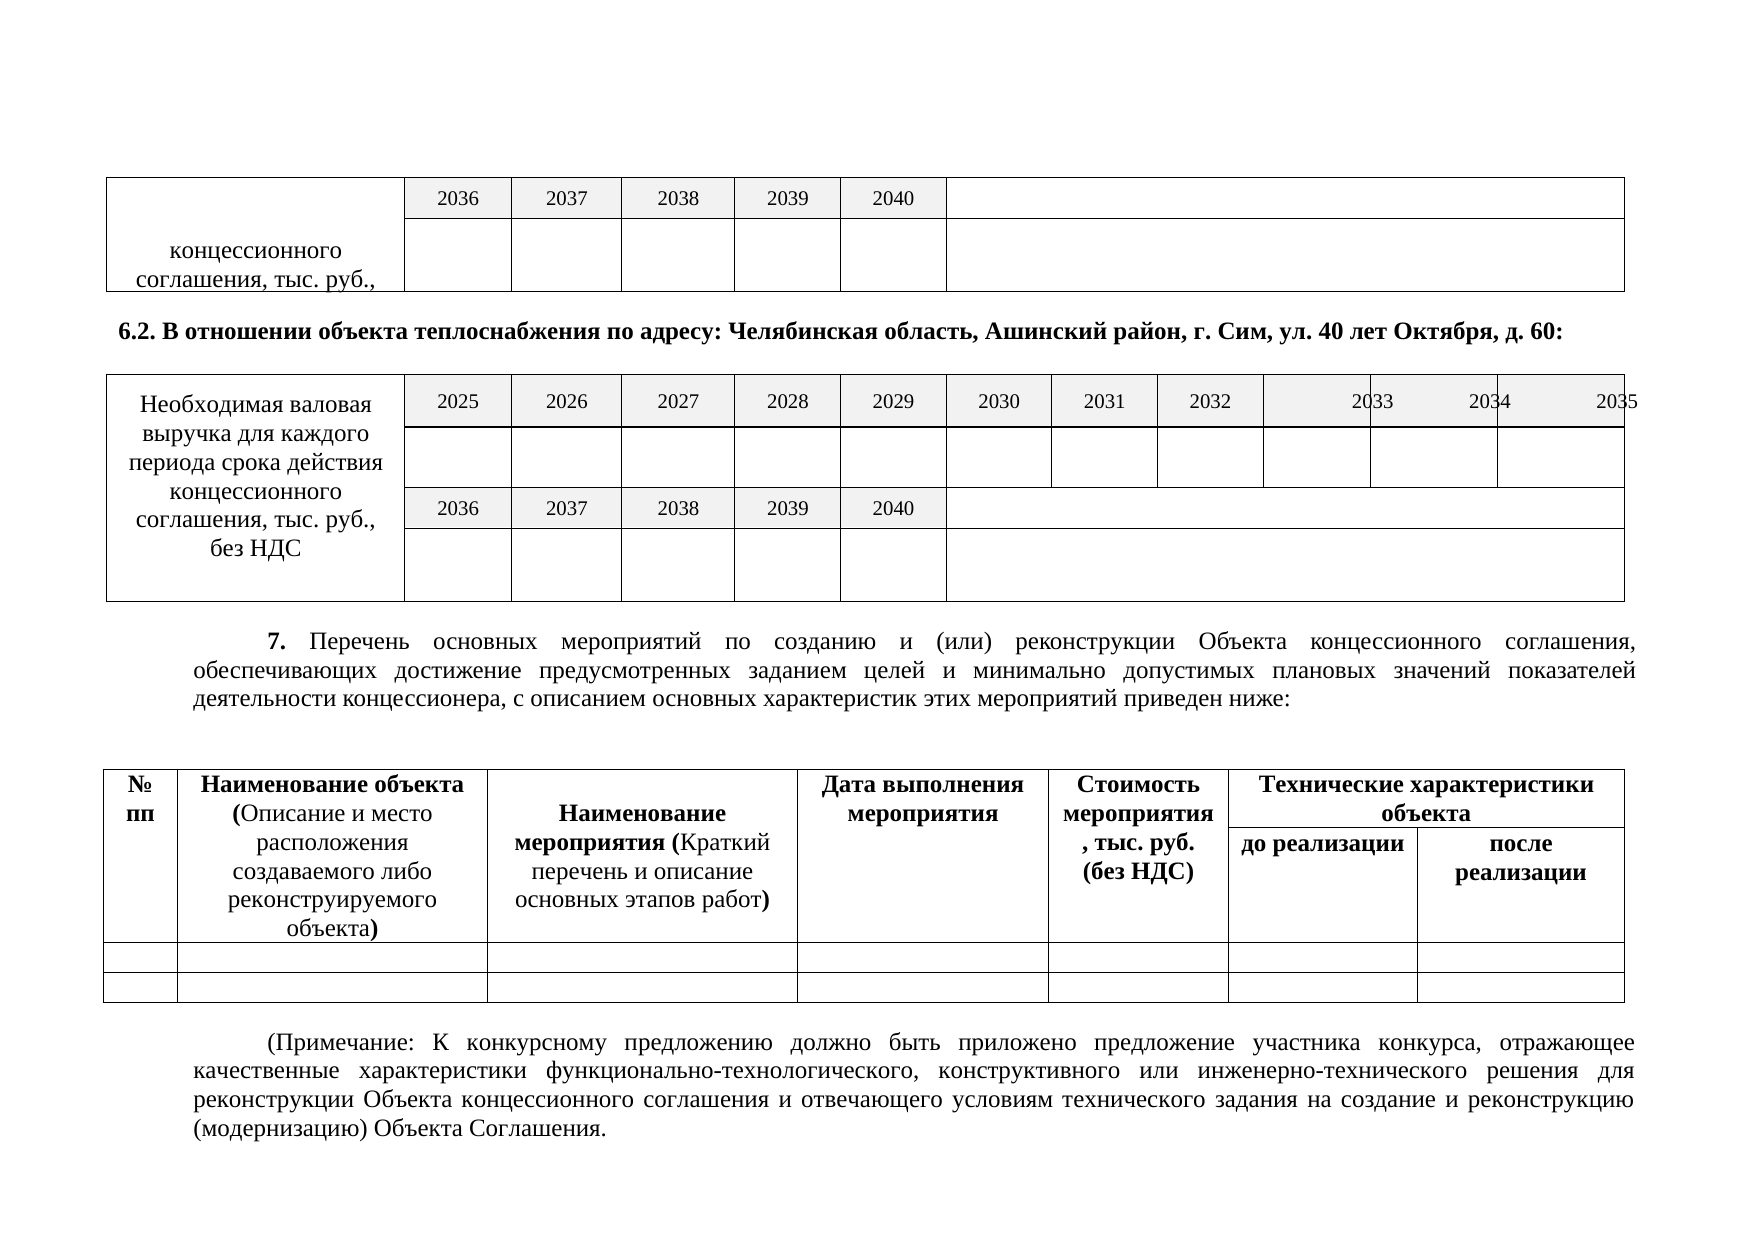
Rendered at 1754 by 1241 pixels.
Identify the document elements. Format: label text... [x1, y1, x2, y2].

table_header 2033 [1264, 375, 1370, 426]
text 6.2. В отношении объекта теплоснабжения по адресу: Челябинская область, Ашинский район, г. Сим, ул. 40 лет Октября, д. 60: [118, 316, 1636, 345]
table_header 2034 [1371, 375, 1497, 426]
table_cell [622, 428, 734, 487]
table_cell [488, 973, 797, 1002]
table_cell [104, 943, 177, 972]
table_cell [735, 219, 840, 291]
table_cell [798, 943, 1048, 972]
table_header 2031 [1052, 375, 1157, 426]
table_cell [622, 529, 734, 601]
table_header 2029 [841, 375, 946, 426]
table_cell [488, 943, 797, 972]
table_header Стоимость мероприятия, тыс. руб. (без НДС) [1049, 770, 1228, 942]
table_cell [841, 428, 946, 487]
table_header 2028 [735, 375, 840, 426]
table_cell 2037 [512, 178, 621, 218]
text (Примечание: К конкурсному предложению должно быть приложено предложение участника конкурса, отражающее качественные характеристики функционально-технологического, конструктивного или инженерно-технического решения для реконструкции Объекта концессионного соглашения и отвечающего условиям технического задания на создание и реконструкцию (модернизацию) Объекта Соглашения. [193, 1027, 1636, 1142]
table_cell [1418, 943, 1624, 972]
table_cell [512, 428, 621, 487]
table_cell [735, 428, 840, 487]
table_header № пп [104, 770, 177, 942]
table_cell [512, 529, 621, 601]
table_cell [512, 219, 621, 291]
table_cell 2036 [405, 488, 511, 527]
table_cell [405, 529, 511, 601]
table_cell [1049, 943, 1228, 972]
table_cell 2039 [735, 178, 840, 218]
table_cell после реализации [1418, 828, 1624, 942]
table_cell [405, 219, 511, 291]
table_header 2025 [405, 375, 511, 426]
table_header 2035 [1498, 375, 1624, 426]
table_cell [1229, 973, 1417, 1002]
table_cell [178, 973, 487, 1002]
table_cell [947, 219, 1624, 291]
table_cell [947, 488, 1624, 527]
table_cell [104, 973, 177, 1002]
table_header Дата выполнения мероприятия [798, 770, 1048, 942]
text 7. Перечень основных мероприятий по созданию и (или) реконструкции Объекта концессионного соглашения, обеспечивающих достижение предусмотренных заданием целей и минимально допустимых плановых значений показателей деятельности концессионера, с описанием основных характеристик этих мероприятий приведен ниже: [193, 626, 1636, 712]
table_cell [1371, 428, 1497, 487]
table_cell [947, 178, 1624, 218]
table_cell [1052, 428, 1157, 487]
table_cell [405, 428, 511, 487]
table_cell [1264, 428, 1370, 487]
table_header 2030 [947, 375, 1051, 426]
table_header Наименование мероприятия (Краткий перечень и описание основных этапов работ) [488, 770, 797, 942]
table_cell [1049, 973, 1228, 1002]
table_header 2032 [1158, 375, 1263, 426]
table_cell 2037 [512, 488, 621, 527]
table_cell 2036 [405, 178, 511, 218]
table_cell [947, 529, 1624, 601]
table_cell до реализации [1229, 828, 1417, 942]
table_header 2026 [512, 375, 621, 426]
table_header Необходимая валовая выручка для каждого периода срока действия концессионного соглашения, тыс. руб., без НДС [107, 375, 404, 601]
table_cell 2039 [735, 488, 840, 527]
table_cell [947, 428, 1051, 487]
table_header Технические характеристики объекта [1229, 770, 1624, 827]
table_header Наименование объекта (Описание и место расположения создаваемого либо реконструируемого объекта) [178, 770, 487, 942]
table_cell [622, 219, 734, 291]
table_header 2027 [622, 375, 734, 426]
table_cell 2038 [622, 488, 734, 527]
table_cell [1158, 428, 1263, 487]
table_cell [735, 529, 840, 601]
table_cell [1418, 973, 1624, 1002]
table_cell [1229, 943, 1417, 972]
table_cell 2038 [622, 178, 734, 218]
table_cell 2040 [841, 488, 946, 527]
table_cell 2040 [841, 178, 946, 218]
table_cell [178, 943, 487, 972]
table_cell [841, 529, 946, 601]
table_cell [798, 973, 1048, 1002]
table_cell [1498, 428, 1624, 487]
table_cell [841, 219, 946, 291]
